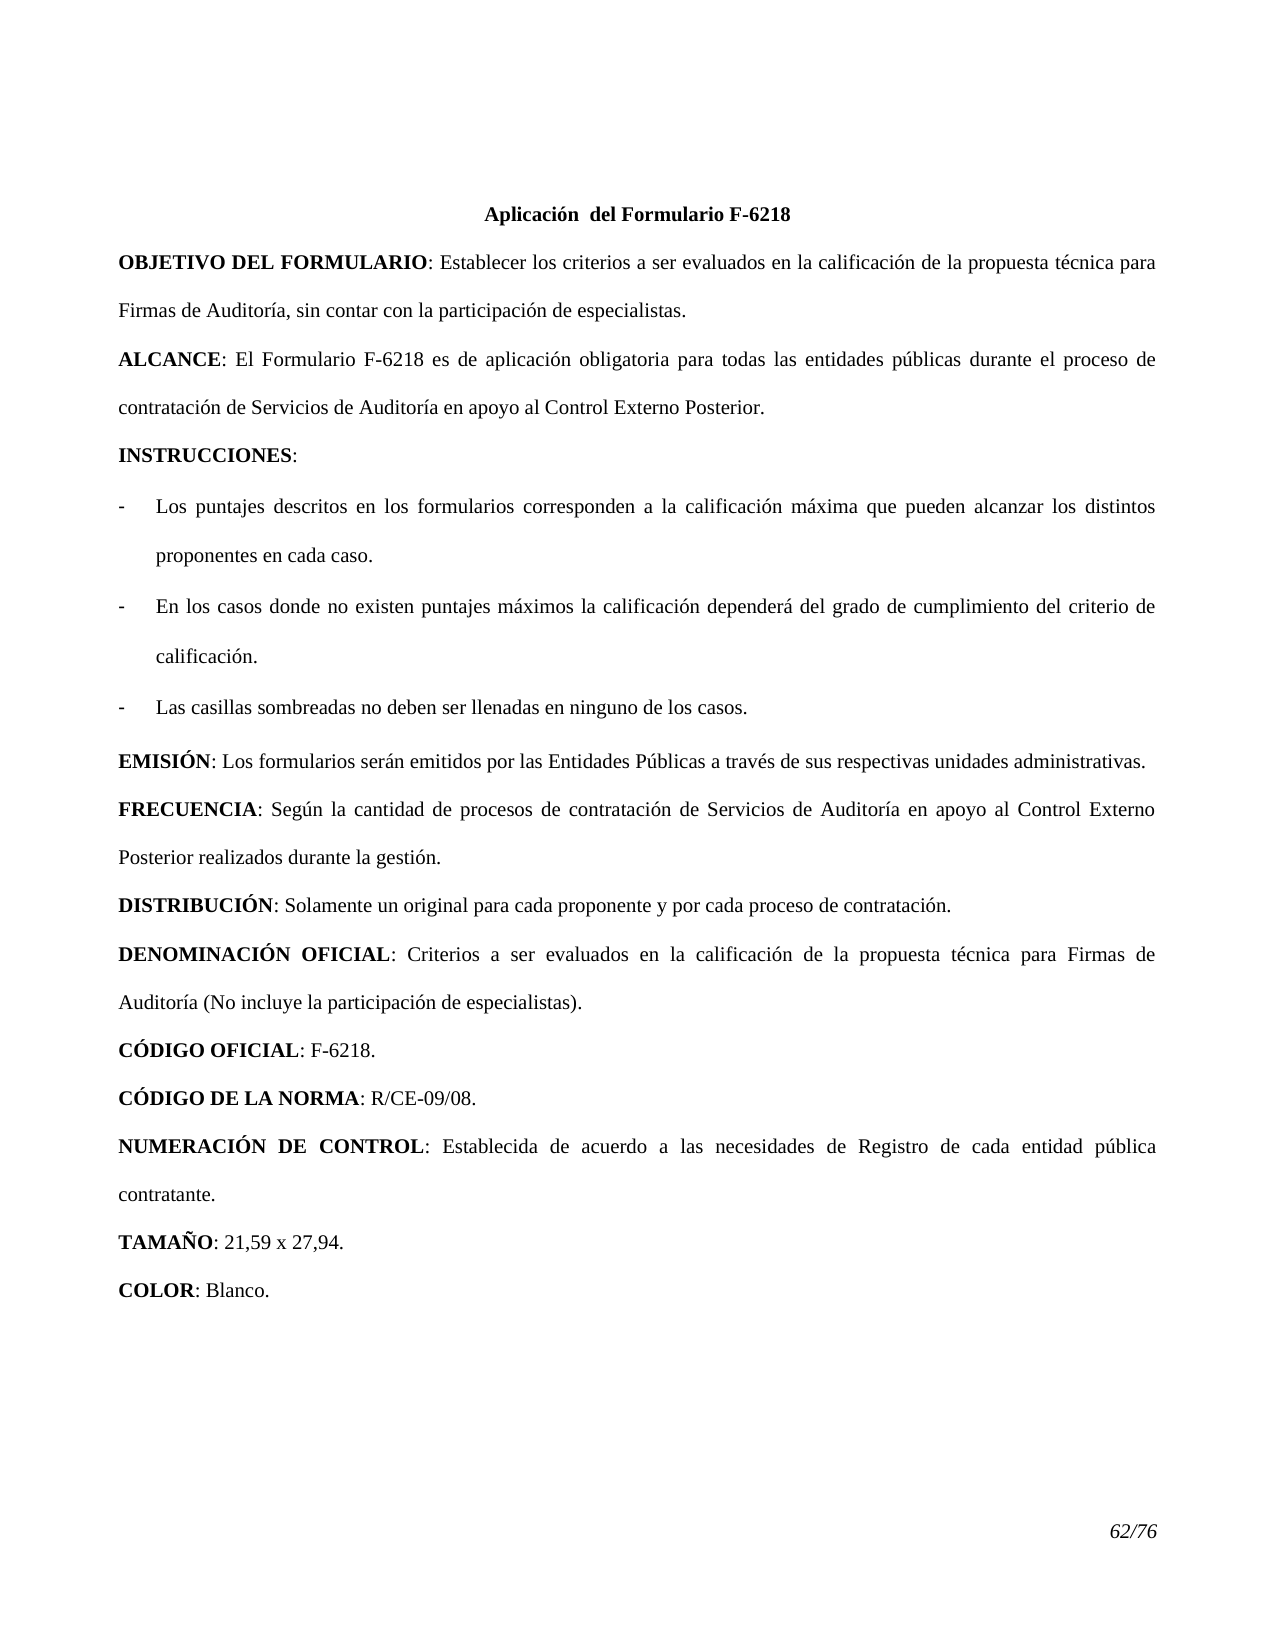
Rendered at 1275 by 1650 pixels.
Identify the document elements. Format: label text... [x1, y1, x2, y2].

text DENOMINACIÓN OFICIAL: Criterios a ser evaluados en la calificación de la propuesta técnica para Firmas de Auditoría (No incluye la participación de especialistas). [118, 942, 1157, 1014]
text OBJETIVO DEL FORMULARIO: Establecer los criterios a ser evaluados en la calificación de la propuesta técnica para Firmas de Auditoría, sin contar con la participación de especialistas. [118, 250, 1157, 322]
text TAMAÑO: 21,59 x 27,94. [118, 1230, 1157, 1254]
text DISTRIBUCIÓN: Solamente un original para cada proponente y por cada proceso de contratación. [118, 893, 1157, 917]
list Los puntajes descritos en los formularios corresponden a la calificación máxima que pueden alcanzar los distintos proponentes en cada caso. [118, 491, 1157, 567]
text NUMERACIÓN DE CONTROL: Establecida de acuerdo a las necesidades de Registro de cada entidad pública contratante. [118, 1134, 1157, 1206]
text EMISIÓN: Los formularios serán emitidos por las Entidades Públicas a través de sus respectivas unidades administrativas. [118, 749, 1157, 773]
text ALCANCE: El Formulario F-6218 es de aplicación obligatoria para todas las entidades públicas durante el proceso de contratación de Servicios de Auditoría en apoyo al Control Externo Posterior. [118, 347, 1157, 419]
text FRECUENCIA: Según la cantidad de procesos de contratación de Servicios de Auditoría en apoyo al Control Externo Posterior realizados durante la gestión. [118, 797, 1157, 869]
text Aplicación del Formulario F-6218 [118, 202, 1157, 226]
text INSTRUCCIONES: [118, 443, 1157, 467]
list Las casillas sombreadas no deben ser llenadas en ninguno de los casos. [118, 692, 1157, 721]
text CÓDIGO DE : R/CE-09/08. [118, 1086, 1157, 1110]
list En los casos donde no existen puntajes máximos la calificación dependerá del grado de cumplimiento del criterio de calificación. [118, 592, 1157, 668]
text COLOR: Blanco. [118, 1278, 1157, 1302]
text CÓDIGO OFICIAL: F-6218. [118, 1038, 1157, 1062]
